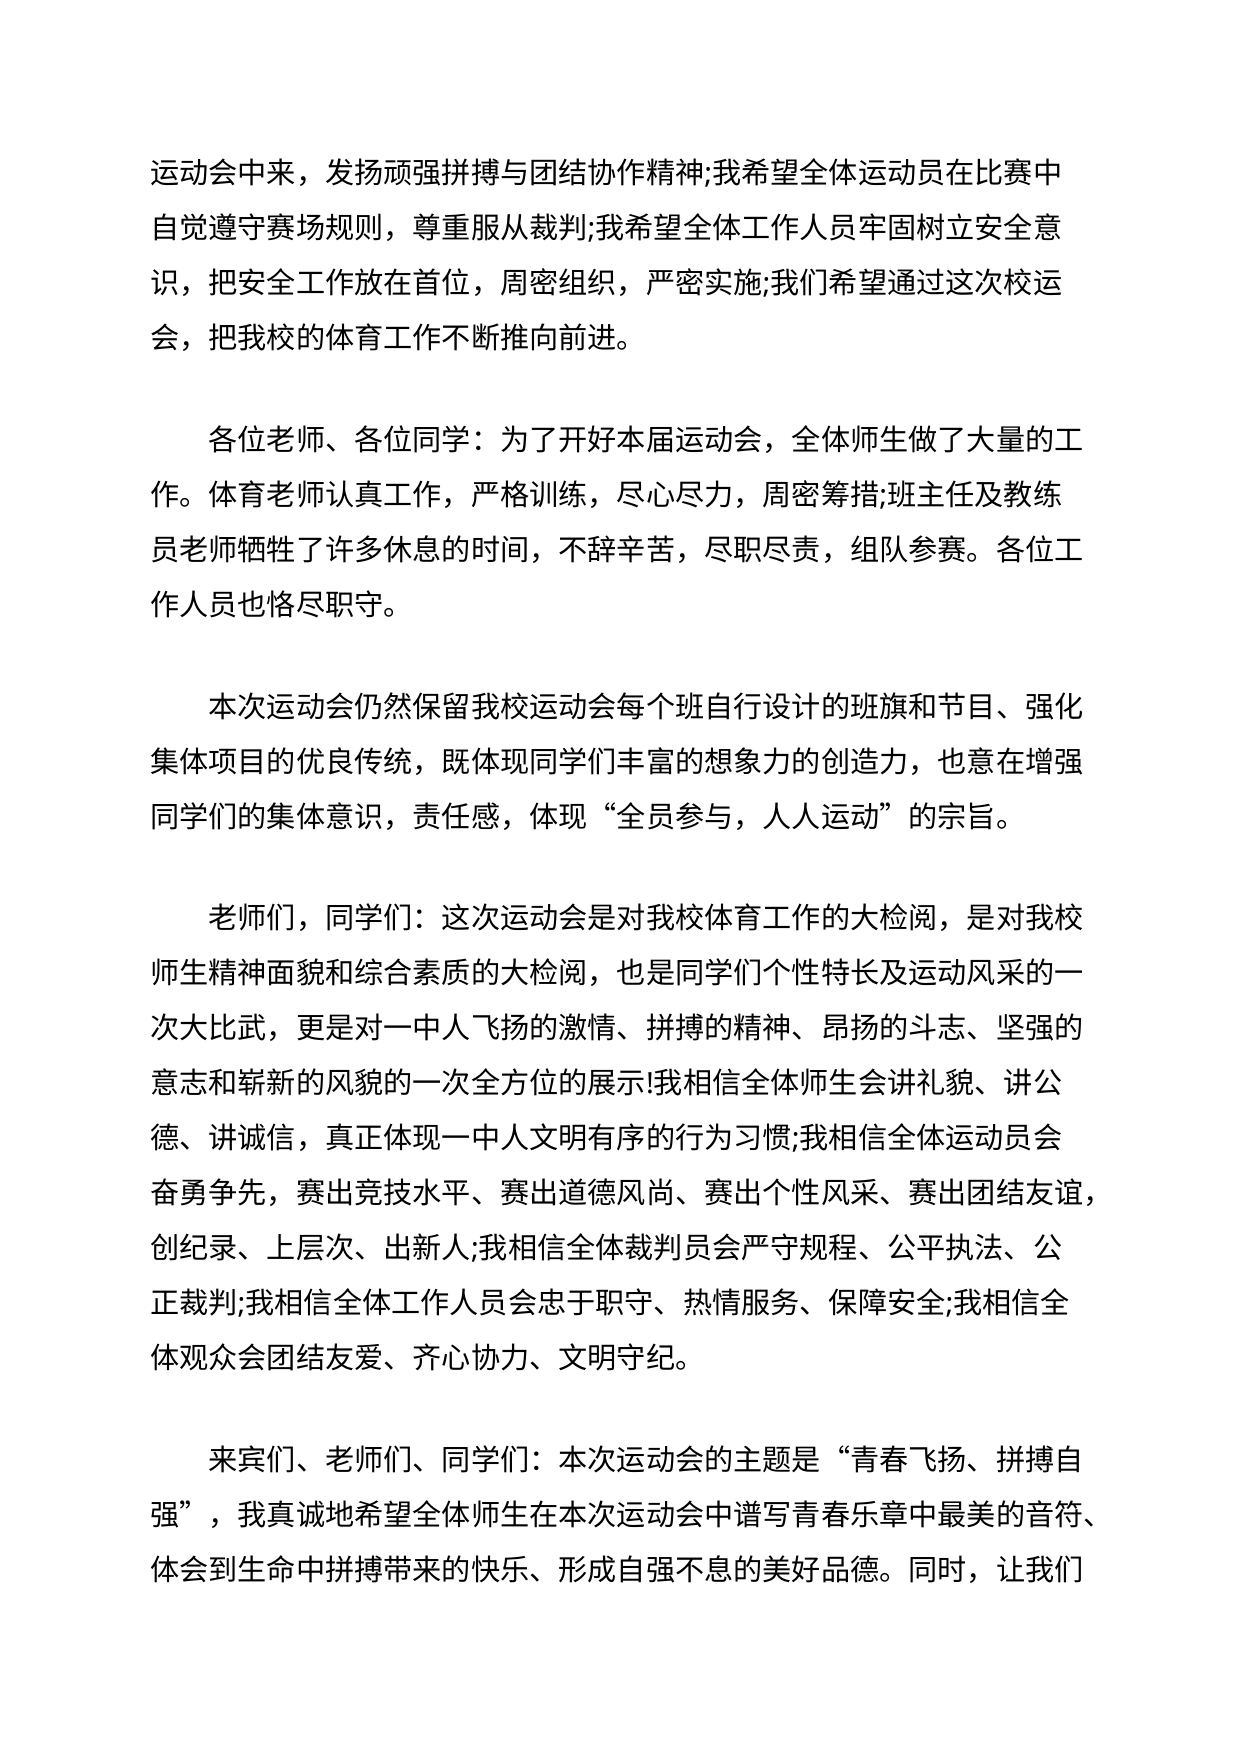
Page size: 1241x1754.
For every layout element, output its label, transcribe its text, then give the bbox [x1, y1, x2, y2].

text 老师们，同学们：这次运动会是对我校体育工作的大检阅，是对我校师生精神面貌和综合素质的大检阅，也是同学们个性特长及运动风采的一次大比武，更是对一中人飞扬的激情、拼搏的精神、昂扬的斗志、坚强的意志和崭新的风貌的一次全方位的展示!我相信全体师生会讲礼貌、讲公德、讲诚信，真正体现一中人文明有序的行为习惯;我相信全体运动员会奋勇争先，赛出竞技水平、赛出道德风尚、赛出个性风采、赛出团结友谊，创纪录、上层次、出新人;我相信全体裁判员会严守规程、公平执法、公正裁判;我相信全体工作人员会忠于职守、热情服务、保障安全;我相信全体观众会团结友爱、齐心协力、文明守纪。 [150, 895, 1090, 1377]
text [150, 150, 1090, 357]
text 各位老师、各位同学：为了开好本届运动会，全体师生做了大量的工作。体育老师认真工作，严格训练，尽心尽力，周密筹措;班主任及教练员老师牺牲了许多休息的时间，不辞辛苦，尽职尽责，组队参赛。各位工作人员也恪尽职守。 [150, 417, 1090, 624]
text 本次运动会仍然保留我校运动会每个班自行设计的班旗和节目、强化集体项目的优良传统，既体现同学们丰富的想象力的创造力，也意在增强同学们的集体意识，责任感，体现“全员参与，人人运动”的宗旨。 [150, 683, 1090, 835]
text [150, 1436, 1090, 1588]
